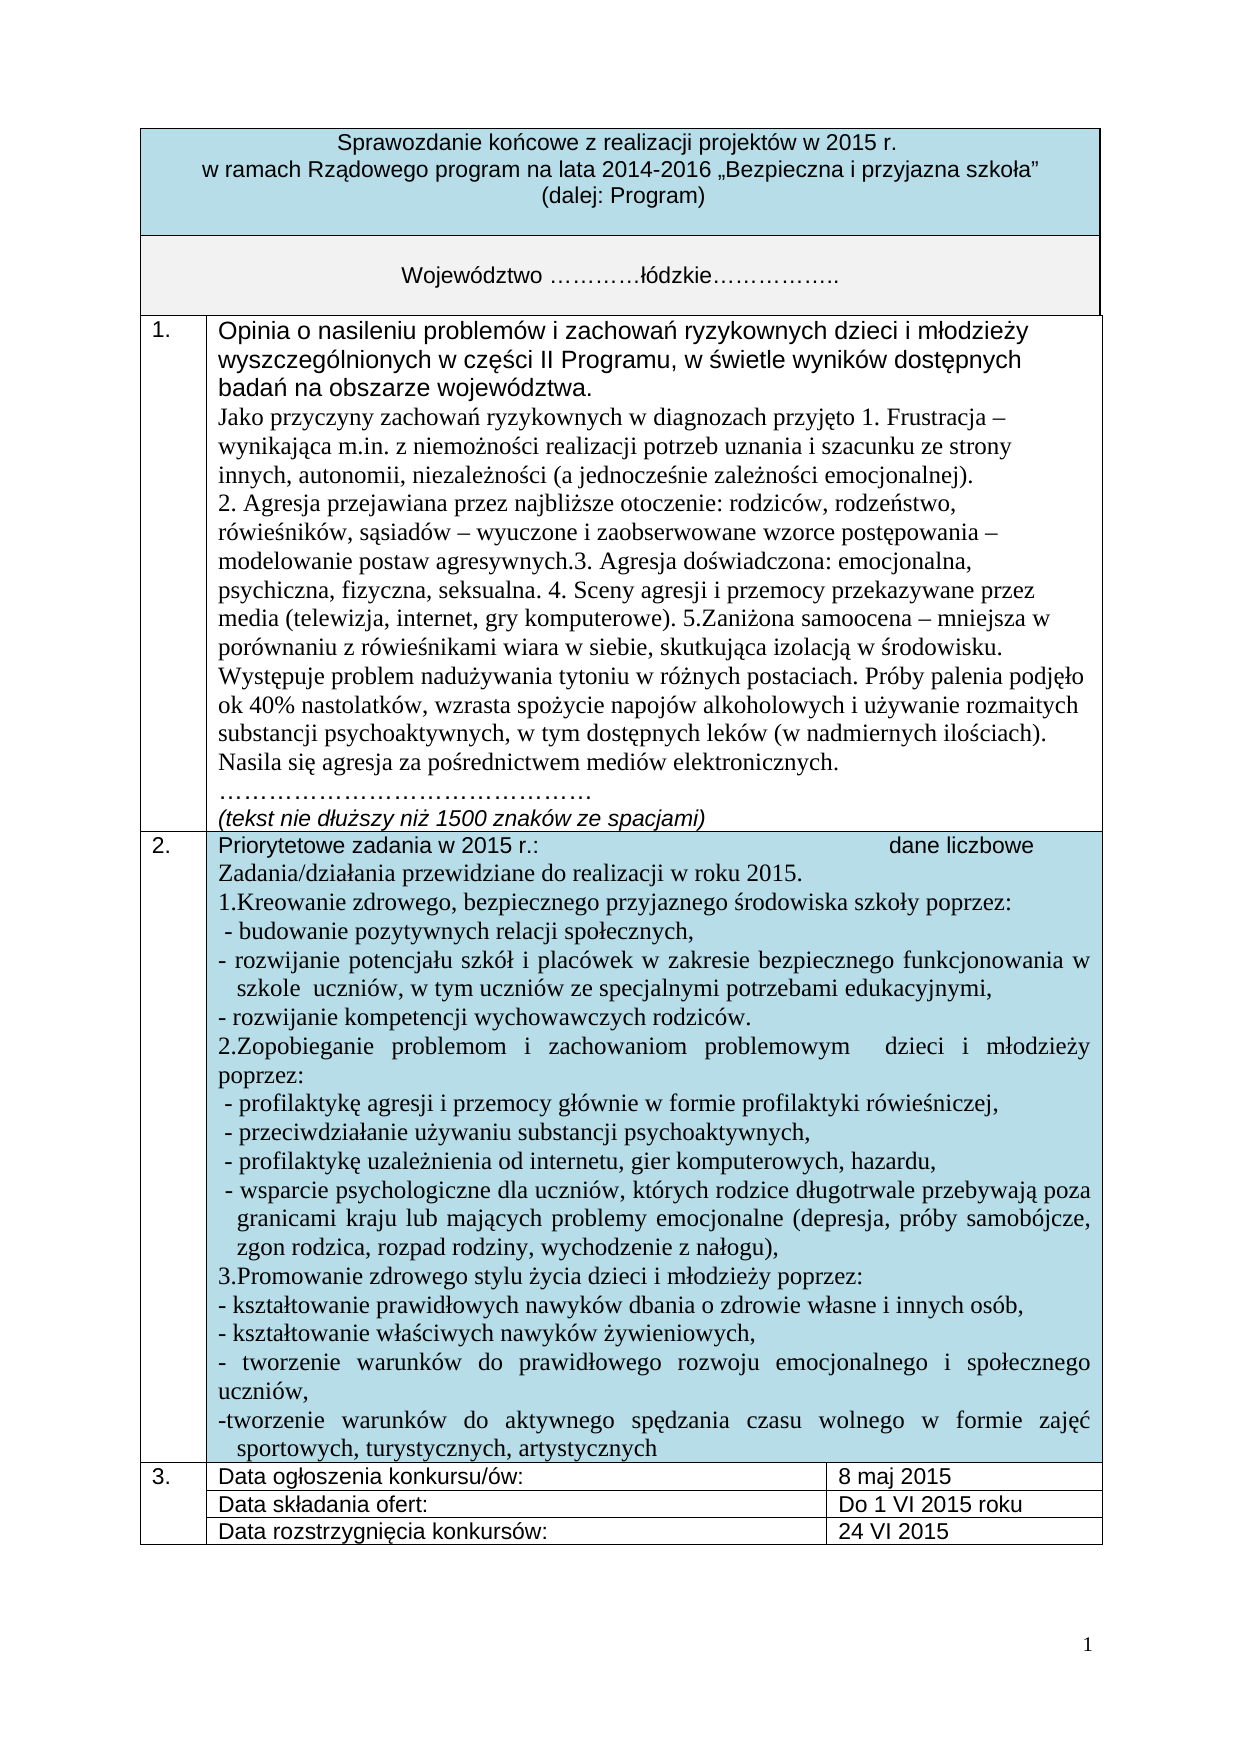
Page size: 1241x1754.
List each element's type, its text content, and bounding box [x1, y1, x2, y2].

table_cell 3. [141, 1463, 206, 1544]
table_cell Priorytetowe zadania w 2015 r.: dane liczbowe Zadania/działania przewidziane do realizacji w roku 2015. 1.Kreowanie zdrowego, bezpiecznego przyjaznego środowiska szkoły poprzez: - budowanie pozytywnych relacji społecznych, - rozwijanie potencjału szkół i placówek w zakresie bezpiecznego funkcjonowania w szkole uczniów, w tym uczniów ze specjalnymi potrzebami edukacyjnymi, - rozwijanie kompetencji wychowawczych rodziców. 2.Zopobieganie problemom i zachowaniom problemowym dzieci i młodzieży poprzez: - profilaktykę agresji i przemocy głównie w formie profilaktyki rówieśniczej, - przeciwdziałanie używaniu substancji psychoaktywnych, - profilaktykę uzależnienia od internetu, gier komputerowych, hazardu, - wsparcie psychologiczne dla uczniów, których rodzice długotrwale przebywają poza granicami kraju lub mających problemy emocjonalne (depresja, próby samobójcze, zgon rodzica, rozpad rodziny, wychodzenie z nałogu), 3.Promowanie zdrowego stylu życia dzieci i młodzieży poprzez: - kształtowanie prawidłowych nawyków dbania o zdrowie własne i innych osób, - kształtowanie właściwych nawyków żywieniowych, - tworzenie warunków do prawidłowego rozwoju emocjonalnego i społecznego uczniów, -tworzenie warunków do aktywnego spędzania czasu wolnego w formie zajęć sportowych, turystycznych, artystycznych [207, 832, 1102, 1462]
table_cell Do 1 VI 2015 roku [827, 1491, 1102, 1517]
table_header Sprawozdanie końcowe z realizacji projektów w 2015 r. w ramach Rządowego program na lata 2014-2016 „Bezpieczna i przyjazna szkoła” (dalej: Program) [141, 129, 1099, 235]
table_cell 2. [141, 832, 206, 1462]
table_cell Data ogłoszenia konkursu/ów: [207, 1463, 826, 1489]
table_cell Opinia o nasileniu problemów i zachowań ryzykownych dzieci i młodzieży wyszczególnionych w części II Programu, w świetle wyników dostępnych badań na obszarze województwa. Jako przyczyny zachowań ryzykownych w diagnozach przyjęto 1. Frustracja – wynikająca m.in. z niemożności realizacji potrzeb uznania i szacunku ze strony innych, autonomii, niezależności (a jednocześnie zależności emocjonalnej). 2. Agresja przejawiana przez najbliższe otoczenie: rodziców, rodzeństwo, rówieśników, sąsiadów – wyuczone i zaobserwowane wzorce postępowania – modelowanie postaw agresywnych.3. Agresja doświadczona: emocjonalna, psychiczna, fizyczna, seksualna. 4. Sceny agresji i przemocy przekazywane przez media (telewizja, internet, gry komputerowe). 5.Zaniżona samoocena – mniejsza w porównaniu z rówieśnikami wiara w siebie, skutkująca izolacją w środowisku. Występuje problem nadużywania tytoniu w różnych postaciach. Próby palenia podjęło ok 40% nastolatków, wzrasta spożycie napojów alkoholowych i używanie rozmaitych substancji psychoaktywnych, w tym dostępnych leków (w nadmiernych ilościach). Nasila się agresja za pośrednictwem mediów elektronicznych. ……………………………………… (tekst nie dłuższy niż 1500 znaków ze spacjami) [207, 316, 1102, 831]
table_cell Województwo …………łódzkie…………….. [141, 236, 1099, 315]
table_cell 1. [141, 316, 206, 831]
table_cell 24 VI 2015 [827, 1518, 1102, 1544]
table_cell Data rozstrzygnięcia konkursów: [207, 1518, 826, 1544]
table_cell Data składania ofert: [207, 1491, 826, 1517]
table_cell 8 maj 2015 [827, 1463, 1102, 1489]
